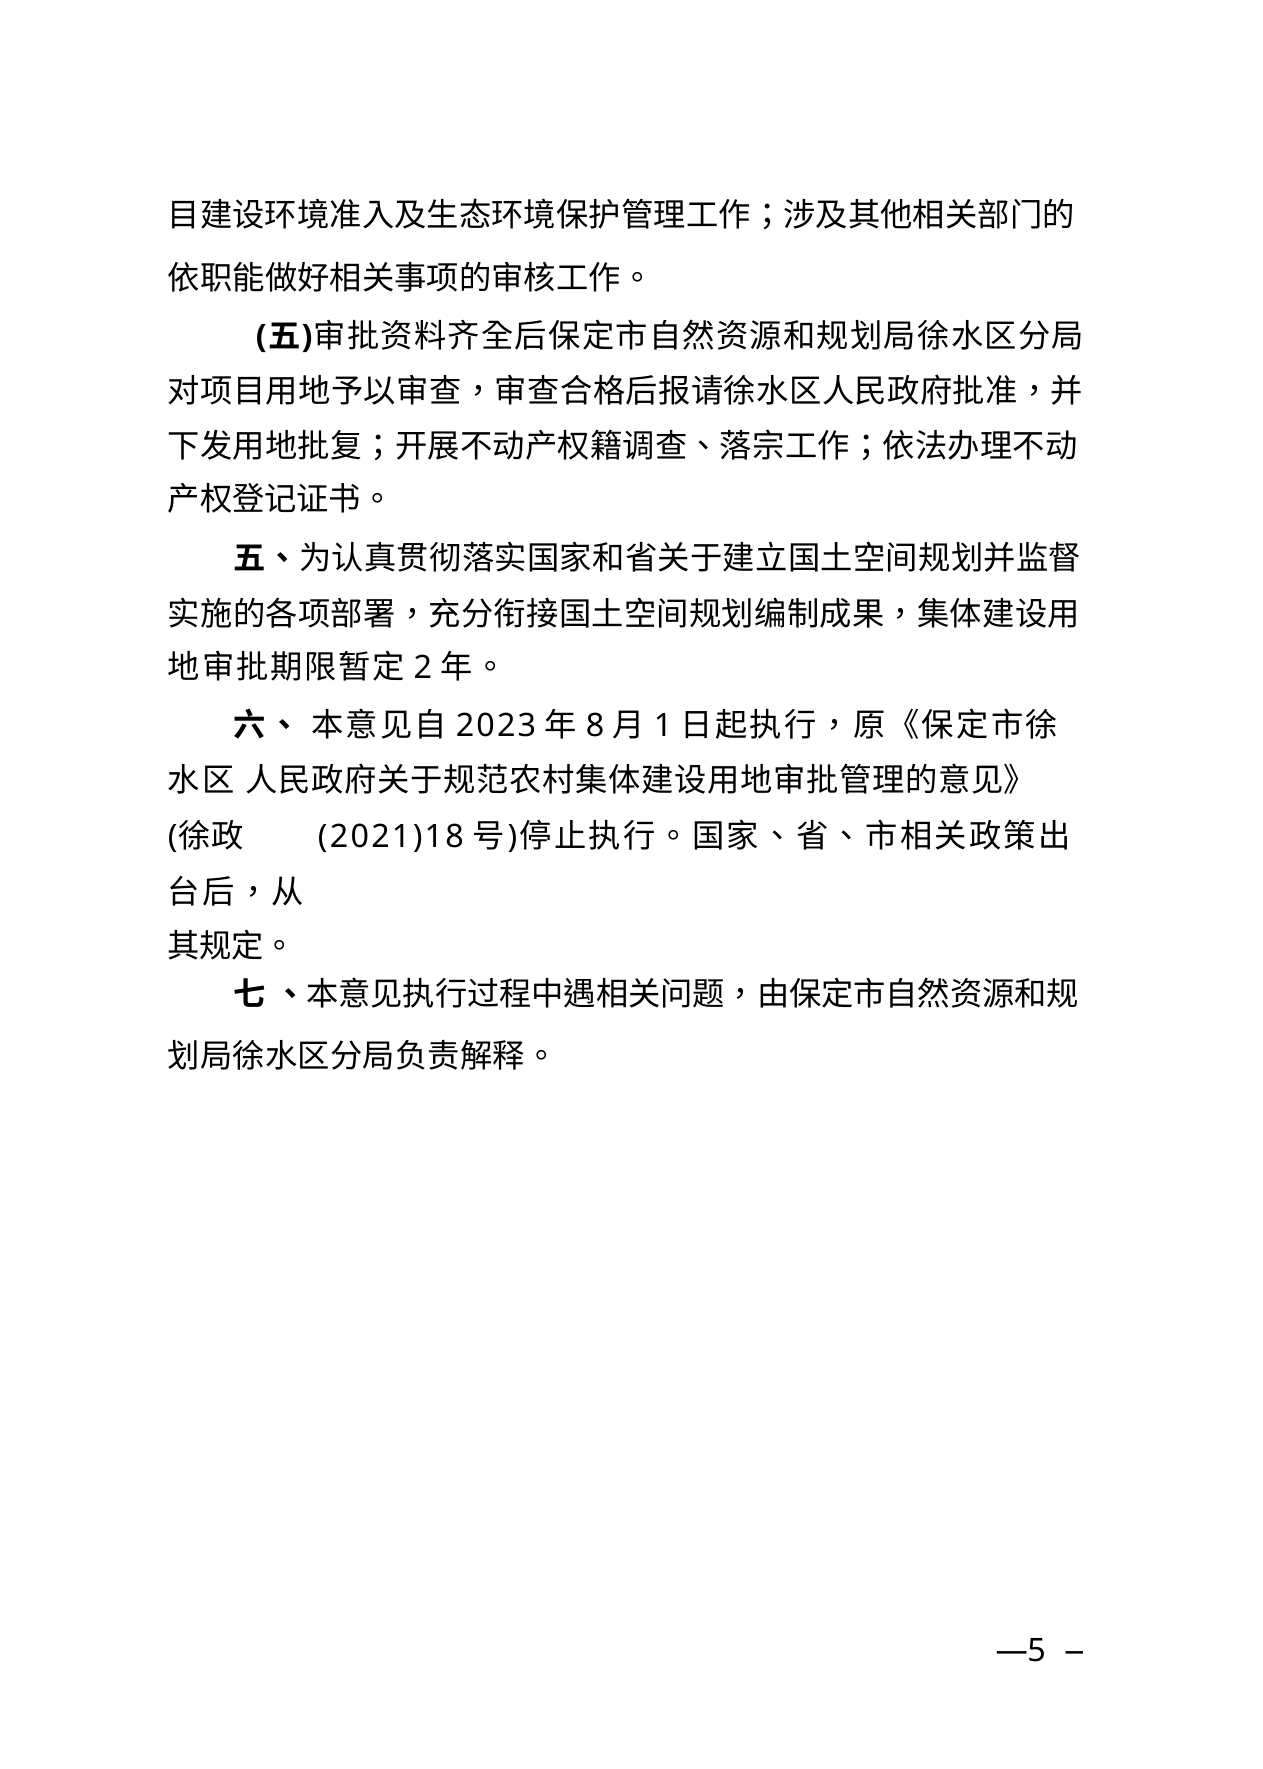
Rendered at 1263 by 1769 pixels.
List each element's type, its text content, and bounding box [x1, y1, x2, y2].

text 七 、本意见执行过程中遇相关问题，由保定市自然资源和规 [168, 982, 1078, 1035]
text 目建设环境准入及生态环境保护管理工作；涉及其他相关部门的 [168, 204, 1084, 258]
text 划局徐水区分局负责解释。 [168, 1035, 1084, 1076]
text 依职能做好相关事项的审核工作。 [168, 258, 1084, 298]
text 产权登记证书。 [168, 478, 1084, 519]
text 五、为认真贯彻落实国家和省关于建立国土空间规划并监督 实施的各项部署，充分衔接国土空间规划编制成果，集体建设用 [168, 535, 1082, 634]
text 地审批期限暂定2年。 [168, 646, 1084, 687]
text 其规定。 [168, 925, 1084, 966]
text 六、 本意见自2023年8月1日起执行，原《保定市徐水区 人民政府关于规范农村集体建设用地审批管理的意见》 (徐政 (2021)18号)停止执行。国家、省、市相关政策出台后，从 [168, 702, 1079, 913]
text (五)审批资料齐全后保定市自然资源和规划局徐水区分局 对项目用地予以审查，审查合格后报请徐水区人民政府批准，并 下发用地批复；开展不动产权籍调查、落宗工作；依法办理不动 [168, 313, 1084, 467]
